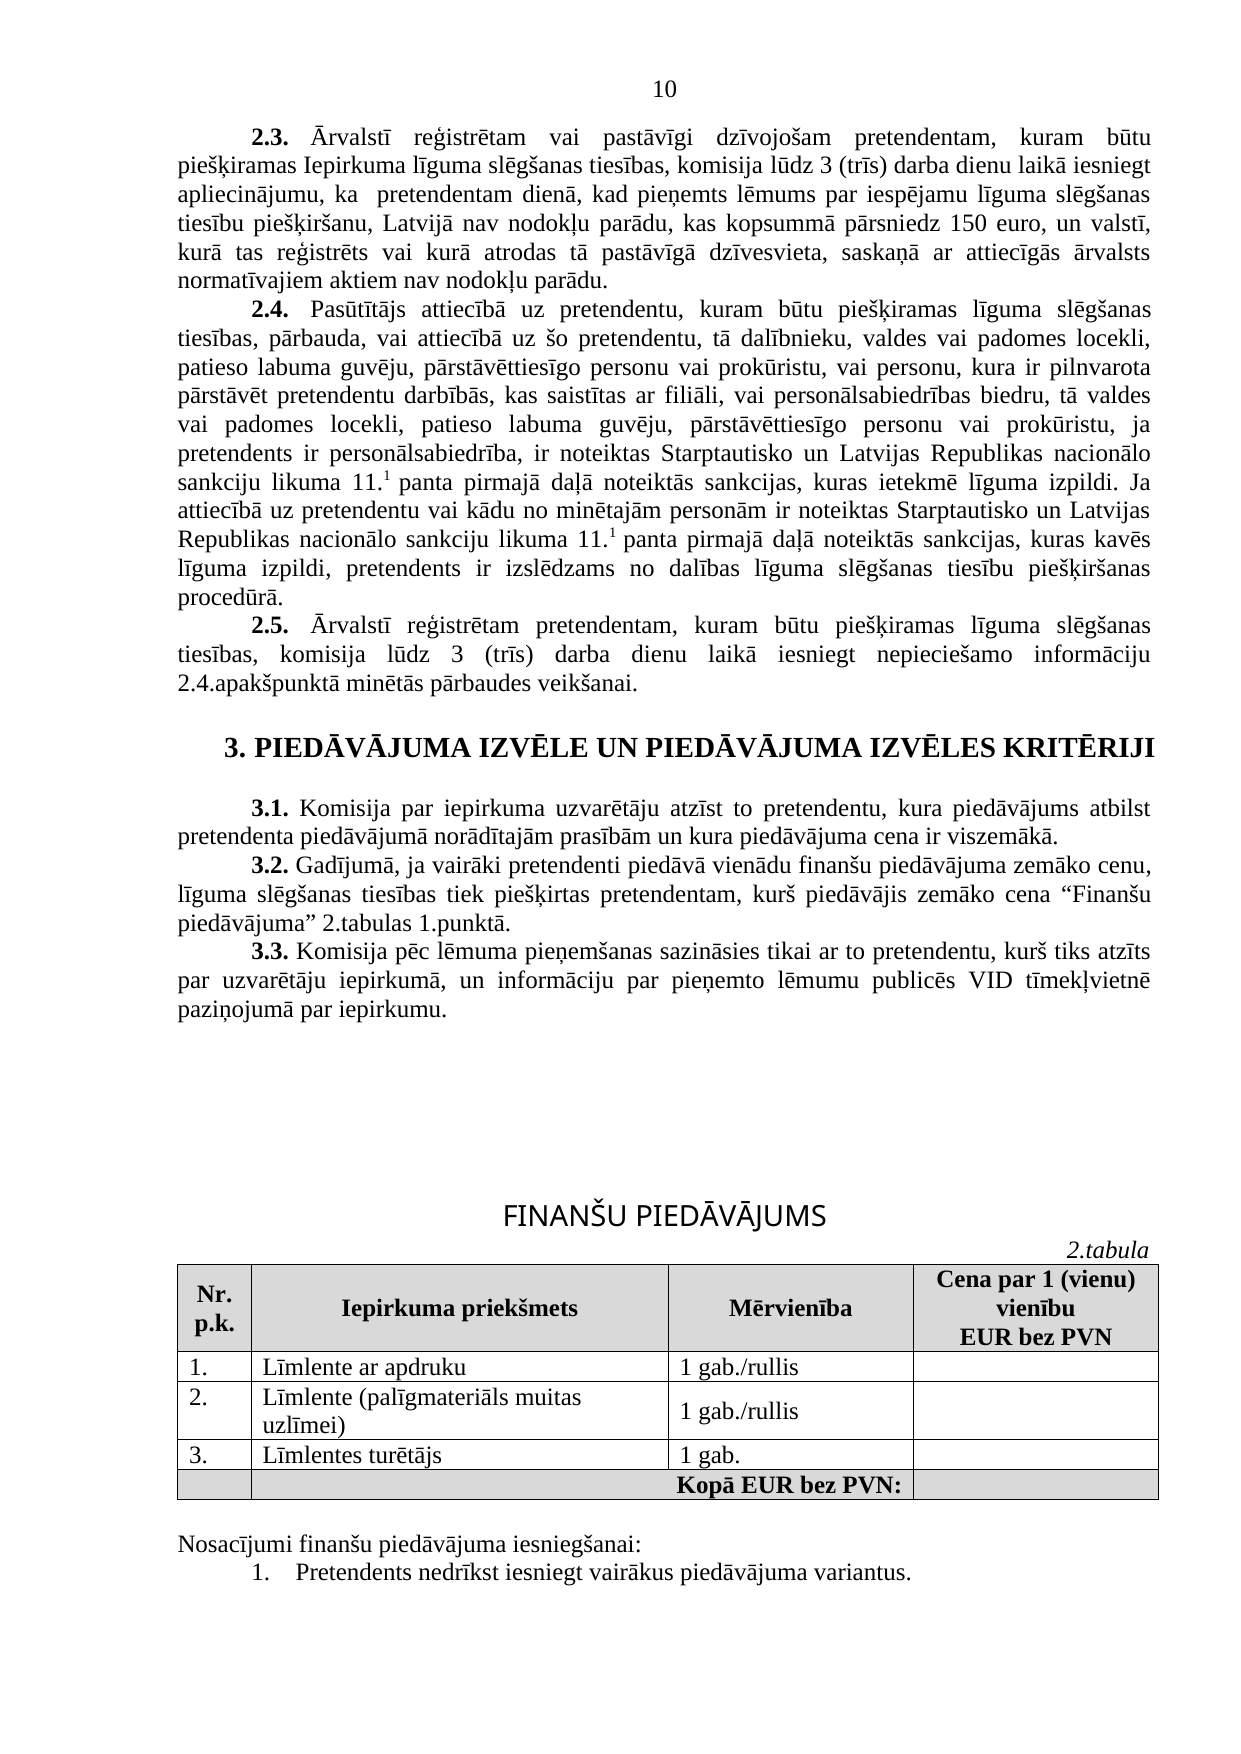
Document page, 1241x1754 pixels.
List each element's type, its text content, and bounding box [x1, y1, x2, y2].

table_cell [914, 1382, 1158, 1439]
table_cell 1 gab./rullis [669, 1382, 913, 1439]
list Ārvalstī reģistrētam pretendentam, kuram būtu piešķiramas līguma slēgšanas tiesības, komisija lūdz 3 (trīs) darba dienu laikā iesniegt nepieciešamo informāciju 2.4.apakšpunktā minētās pārbaudes veikšanai. [177, 611, 1152, 697]
table_cell 3. [178, 1440, 251, 1469]
text 2.tabula [177, 1235, 1152, 1263]
list Pasūtītājs attiecībā uz pretendentu, kuram būtu piešķiramas līguma slēgšanas tiesības, pārbauda, vai attiecībā uz šo pretendentu, tā dalībnieku, valdes vai padomes locekli, patieso labuma guvēju, pārstāvēttiesīgo personu vai prokūristu, vai personu, kura ir pilnvarota pārstāvēt pretendentu darbībās, kas saistītas ar filiāli, vai personālsabiedrības biedru, tā valdes vai padomes locekli, patieso labuma guvēju, pārstāvēttiesīgo personu vai prokūristu, ja pretendents ir personālsabiedrība, ir noteiktas Starptautisko un Latvijas Republikas nacionālo sankciju likuma 11.1 panta pirmajā daļā noteiktās sankcijas, kuras ietekmē līguma izpildi. Ja attiecībā uz pretendentu vai kādu no minētajām personām ir noteiktas Starptautisko un Latvijas Republikas nacionālo sankciju likuma 11.1 panta pirmajā daļā noteiktās sankcijas, kuras kavēs līguma izpildi, pretendents ir izslēdzams no dalības līguma slēgšanas tiesību piešķiršanas procedūrā. [177, 294, 1152, 611]
table_cell [914, 1352, 1158, 1381]
list Pretendents nedrīkst iesniegt vairākus piedāvājuma variantus. [177, 1557, 1152, 1586]
table_cell [178, 1470, 251, 1499]
table_cell Kopā EUR bez PVN: [252, 1470, 913, 1499]
table_cell Līmlente ar apdruku [252, 1352, 668, 1381]
table_cell Līmlentes turētājs [252, 1440, 668, 1469]
table_cell [914, 1470, 1158, 1499]
text 3.3. Komisija pēc lēmuma pieņemšanas sazināsies tikai ar to pretendentu, kurš tiks atzīts par uzvarētāju iepirkumā, un informāciju par pieņemto lēmumu publicēs VID tīmekļvietnē paziņojumā par iepirkumu. [177, 936, 1152, 1023]
table_cell 1 gab. [669, 1440, 913, 1469]
text 3.1. Komisija par iepirkuma uzvarētāju atzīst to pretendentu, kura piedāvājums atbilst pretendenta piedāvājumā norādītajām prasībām un kura piedāvājuma cena ir viszemākā. [177, 793, 1152, 850]
table_header Cena par 1 (vienu) vienību EUR bez PVN [914, 1265, 1158, 1351]
text 3.2. Gadījumā, ja vairāki pretendenti piedāvā vienādu finanšu piedāvājuma zemāko cenu, līguma slēgšanas tiesības tiek piešķirtas pretendentam, kurš piedāvājis zemāko cena “Finanšu piedāvājuma” 2.tabulas 1.punktā. [177, 850, 1152, 936]
subtitle PIEDĀVĀJUMA IZVĒLE UN PIEDĀVĀJUMA IZVĒLES KRITĒRIJI [199, 730, 1181, 764]
table_header Nr. p.k. [178, 1265, 251, 1351]
table_cell Līmlente (palīgmateriāls muitas uzlīmei) [252, 1382, 668, 1439]
table_cell [914, 1440, 1158, 1469]
list Ārvalstī reģistrētam vai pastāvīgi dzīvojošam pretendentam, kuram būtu piešķiramas Iepirkuma līguma slēgšanas tiesības, komisija lūdz 3 (trīs) darba dienu laikā iesniegt apliecinājumu, ka pretendentam dienā, kad pieņemts lēmums par iespējamu līguma slēgšanas tiesību piešķiršanu, Latvijā nav nodokļu parādu, kas kopsummā pārsniedz 150 euro, un valstī, kurā tas reģistrēts vai kurā atrodas tā pastāvīgā dzīvesvieta, saskaņā ar attiecīgās ārvalsts normatīvajiem aktiem nav nodokļu parādu. [177, 122, 1152, 294]
table_header Mērvienība [669, 1265, 913, 1351]
text Finanšu piedāvājums [177, 1195, 1152, 1235]
table_cell 1. [178, 1352, 251, 1381]
table_cell 2. [178, 1382, 251, 1439]
text Nosacījumi finanšu piedāvājuma iesniegšanai: [177, 1529, 1152, 1557]
table_header Iepirkuma priekšmets [252, 1265, 668, 1351]
table_cell 1 gab./rullis [669, 1352, 913, 1381]
